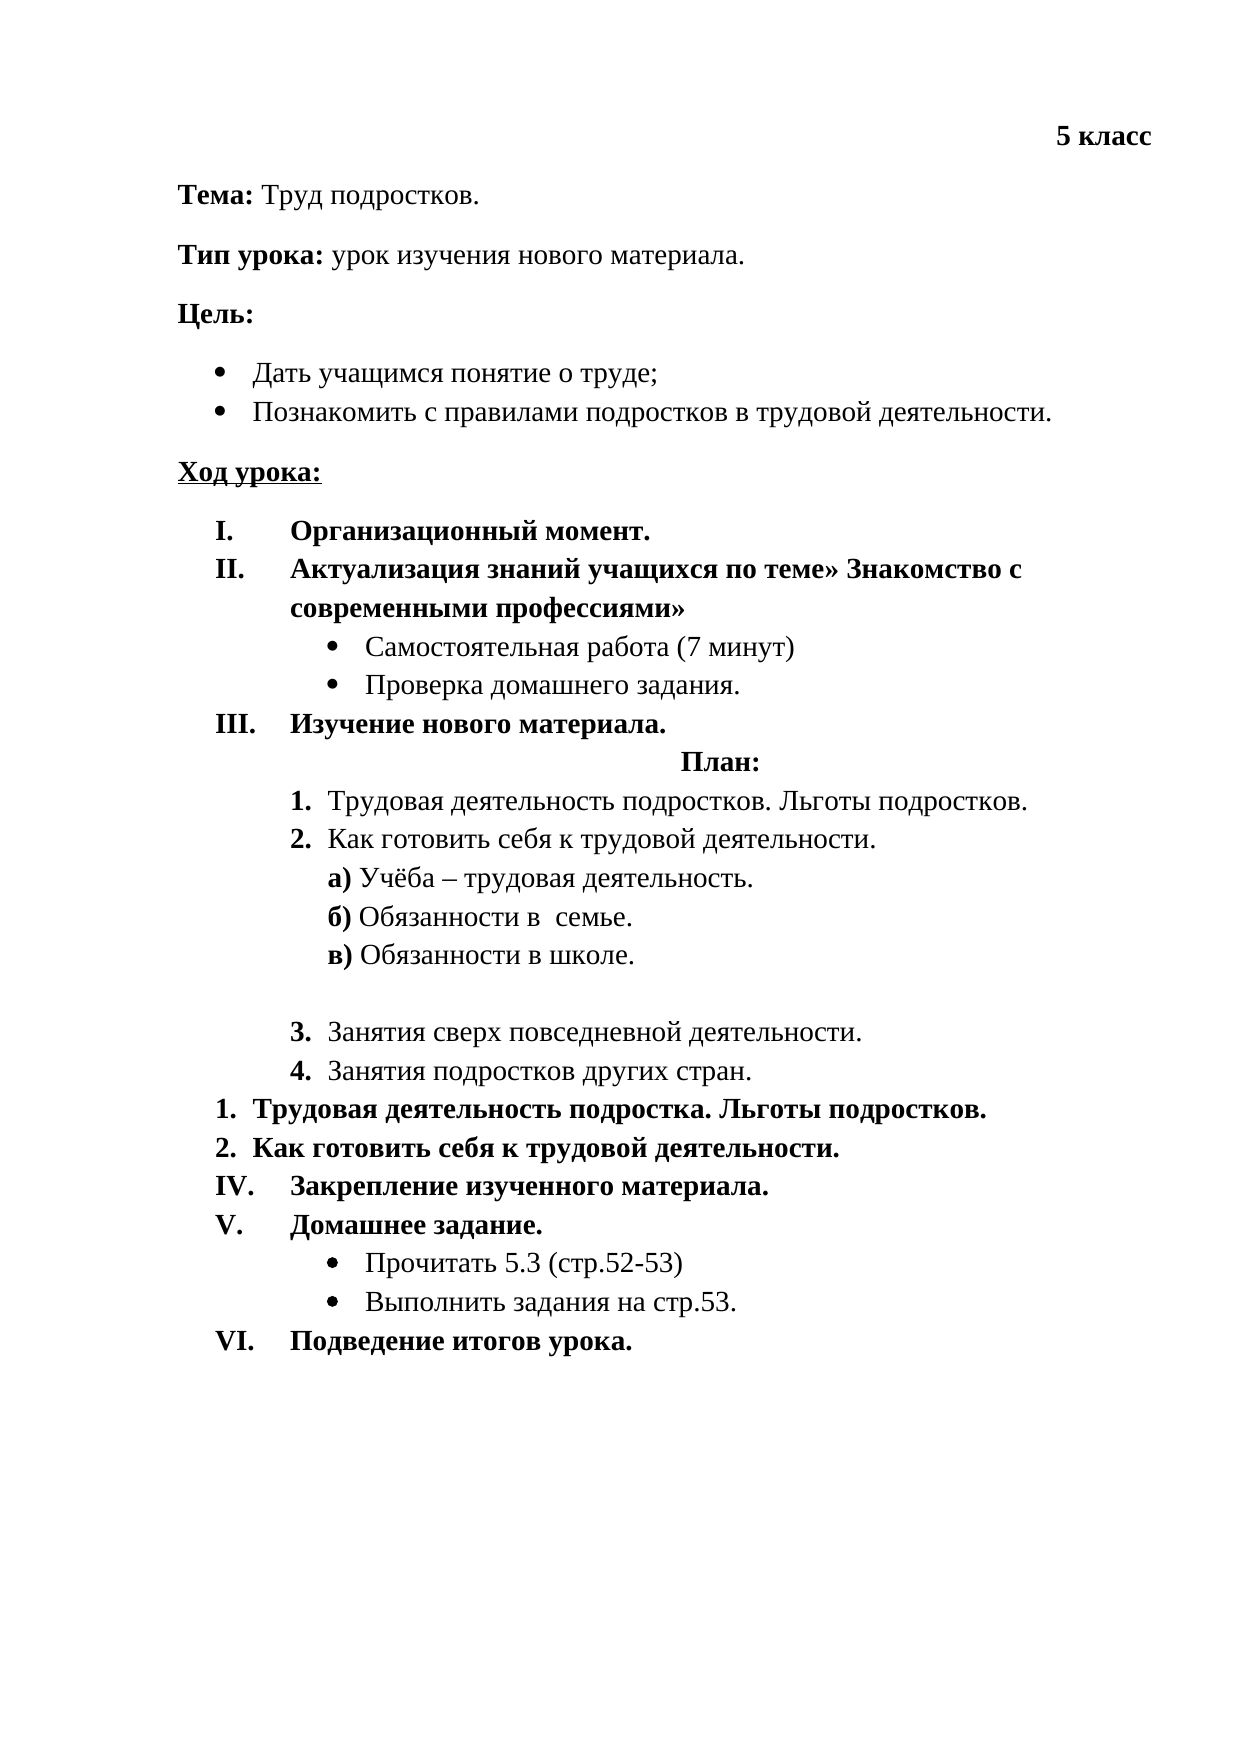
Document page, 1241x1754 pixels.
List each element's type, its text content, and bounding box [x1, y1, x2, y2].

list в) Обязанности в школе. [327, 937, 1152, 971]
list Самостоятельная работа (7 минут) [327, 629, 1152, 662]
text Ход урока: [177, 454, 1152, 487]
list Прочитать 5.3 (стр.52-53) [327, 1246, 1152, 1279]
list а) Учёба – трудовая деятельность. [327, 860, 1152, 894]
list Трудовая деятельность подростка. Льготы подростков. [215, 1091, 1152, 1125]
list Познакомить с правилами подростков в трудовой деятельности. [215, 394, 1152, 428]
list Как готовить себя к трудовой деятельности. [290, 822, 1152, 855]
list Трудовая деятельность подростков. Льготы подростков. [290, 783, 1152, 817]
text 5 класс [177, 118, 1152, 152]
list Занятия подростков других стран. [290, 1053, 1152, 1086]
text Цель: [177, 296, 1152, 330]
list Занятия сверх повседневной деятельности. [290, 1014, 1152, 1048]
text Тип урока: урок изучения нового материала. [177, 237, 1152, 270]
list Как готовить себя к трудовой деятельности. [215, 1130, 1152, 1163]
list Дать учащимся понятие о труде; [215, 356, 1152, 389]
list Организационный момент. [215, 513, 1152, 547]
list План: [290, 744, 1152, 778]
list Актуализация знаний учащихся по теме» Знакомство с современными профессиями» [215, 552, 1152, 624]
list б) Обязанности в семье. [327, 899, 1152, 932]
list Изучение нового материала. [215, 706, 1152, 739]
list Подведение итогов урока. [215, 1323, 1152, 1356]
text Тема: Труд подростков. [177, 177, 1152, 211]
list Выполнить задания на стр.53. [327, 1284, 1152, 1318]
list Проверка домашнего задания. [327, 667, 1152, 701]
list Закрепление изученного материала. [215, 1168, 1152, 1202]
list Домашнее задание. [215, 1207, 1152, 1241]
